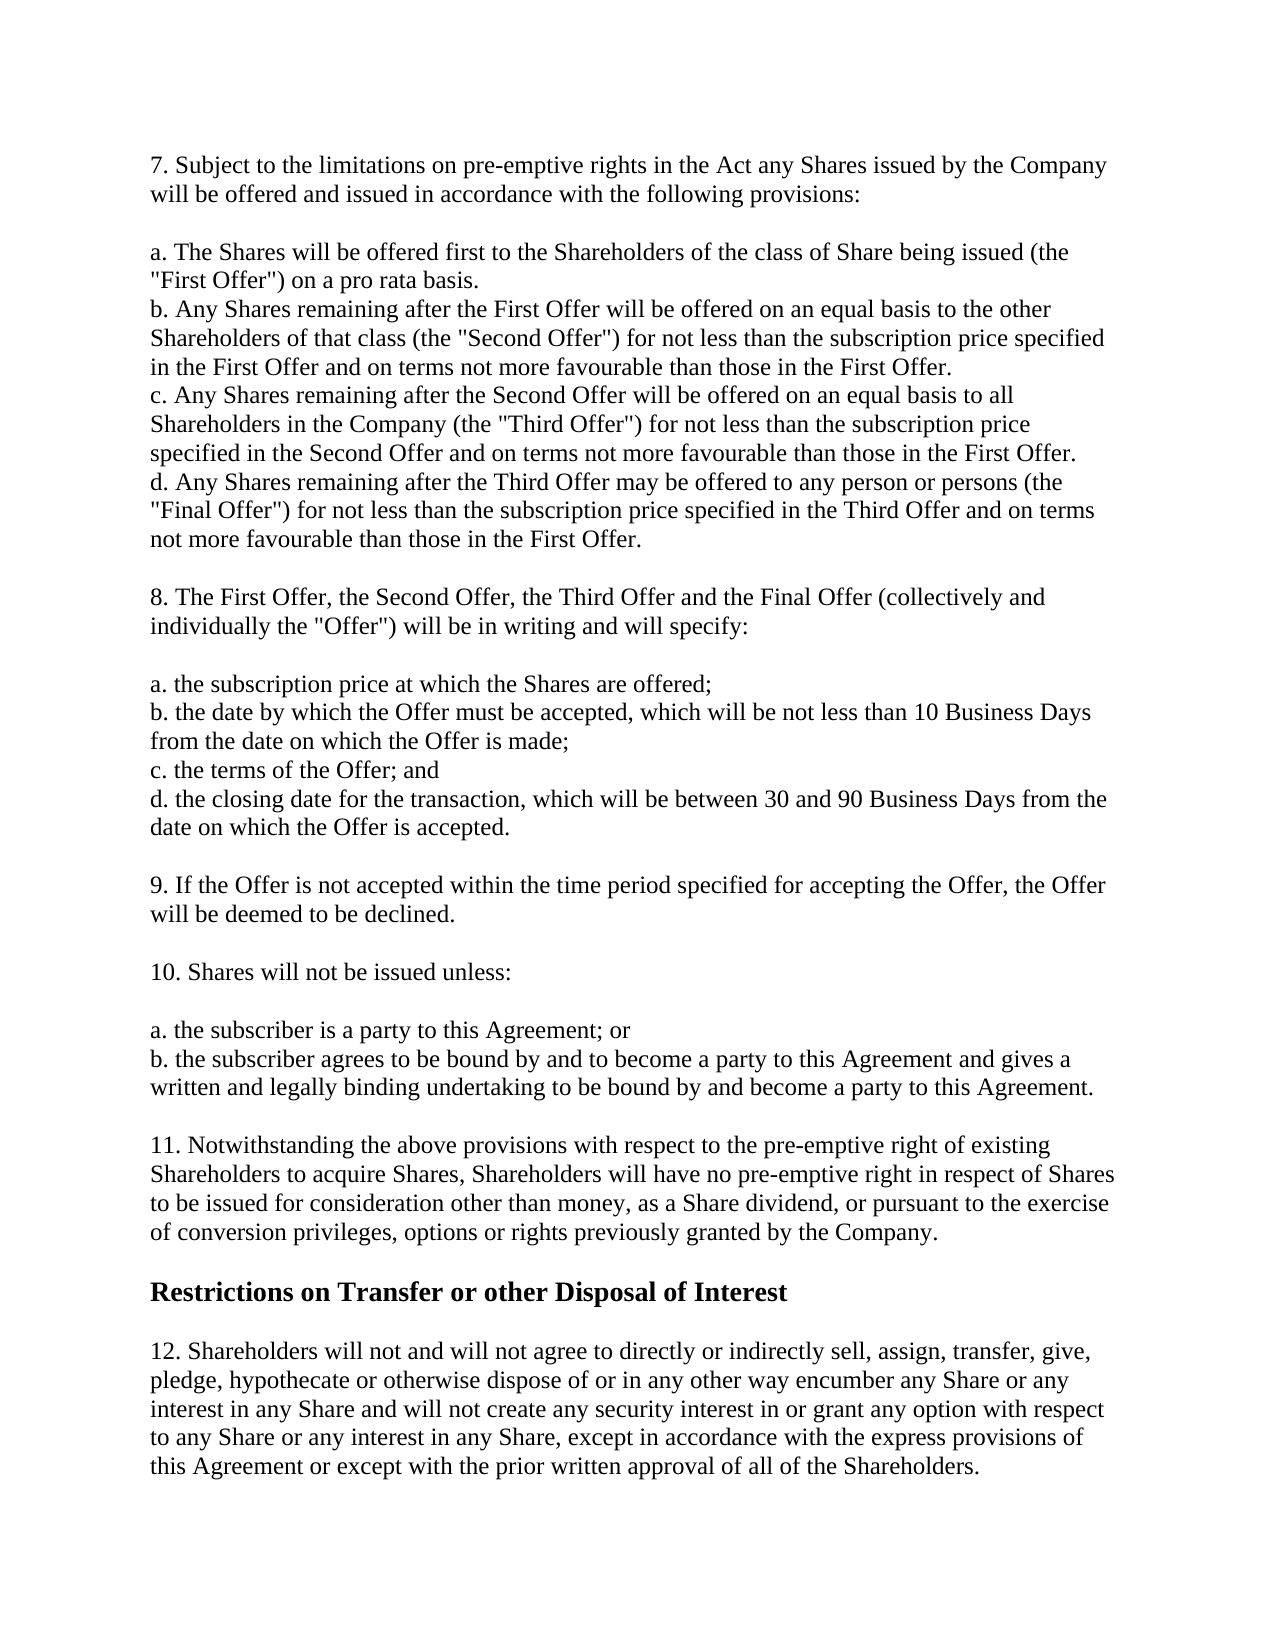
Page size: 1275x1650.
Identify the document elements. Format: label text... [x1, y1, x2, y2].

text 10. Shares will not be issued unless: [150, 957, 1125, 986]
text 12. Shareholders will not and will not agree to directly or indirectly sell, assign, transfer, give, pledge, hypothecate or otherwise dispose of or in any other way encumber any Share or any interest in any Share and will not create any security interest in or grant any option with respect to any Share or any interest in any Share, except in accordance with the express provisions of this Agreement or except with the prior written approval of all of the Shareholders. [150, 1336, 1125, 1480]
text 8. The First Offer, the Second Offer, the Third Offer and the Final Offer (collectively and individually the "Offer") will be in writing and will specify: [150, 582, 1125, 639]
text 9. If the Offer is not accepted within the time period specified for accepting the Offer, the Offer will be deemed to be declined. [150, 870, 1125, 928]
text Restrictions on Transfer or other Disposal of Interest [150, 1274, 1125, 1307]
text a. The Shares will be offered first to the Shareholders of the class of Share being issued (the "First Offer") on a pro rata basis. b. Any Shares remaining after the First Offer will be offered on an equal basis to the other Shareholders of that class (the "Second Offer") for not less than the subscription price specified in the First Offer and on terms not more favourable than those in the First Offer. c. Any Shares remaining after the Second Offer will be offered on an equal basis to all Shareholders in the Company (the "Third Offer") for not less than the subscription price specified in the Second Offer and on terms not more favourable than those in the First Offer. d. Any Shares remaining after the Third Offer may be offered to any person or persons (the "Final Offer") for not less than the subscription price specified in the Third Offer and on terms not more favourable than those in the First Offer. [150, 237, 1125, 553]
text 7. Subject to the limitations on pre-emptive rights in the Act any Shares issued by the Company will be offered and issued in accordance with the following provisions: [150, 150, 1125, 207]
text a. the subscriber is a party to this Agreement; or b. the subscriber agrees to be bound by and to become a party to this Agreement and gives a written and legally binding undertaking to be bound by and become a party to this Agreement. [150, 1015, 1125, 1101]
text a. the subscription price at which the Shares are offered; b. the date by which the Offer must be accepted, which will be not less than 10 Business Days from the date on which the Offer is made; c. the terms of the Offer; and d. the closing date for the transaction, which will be between 30 and 90 Business Days from the date on which the Offer is accepted. [150, 669, 1125, 841]
text 11. Notwithstanding the above provisions with respect to the pre-emptive right of existing Shareholders to acquire Shares, Shareholders will have no pre-emptive right in respect of Shares to be issued for consideration other than money, as a Share dividend, or pursuant to the exercise of conversion privileges, options or rights previously granted by the Company. [150, 1130, 1125, 1245]
